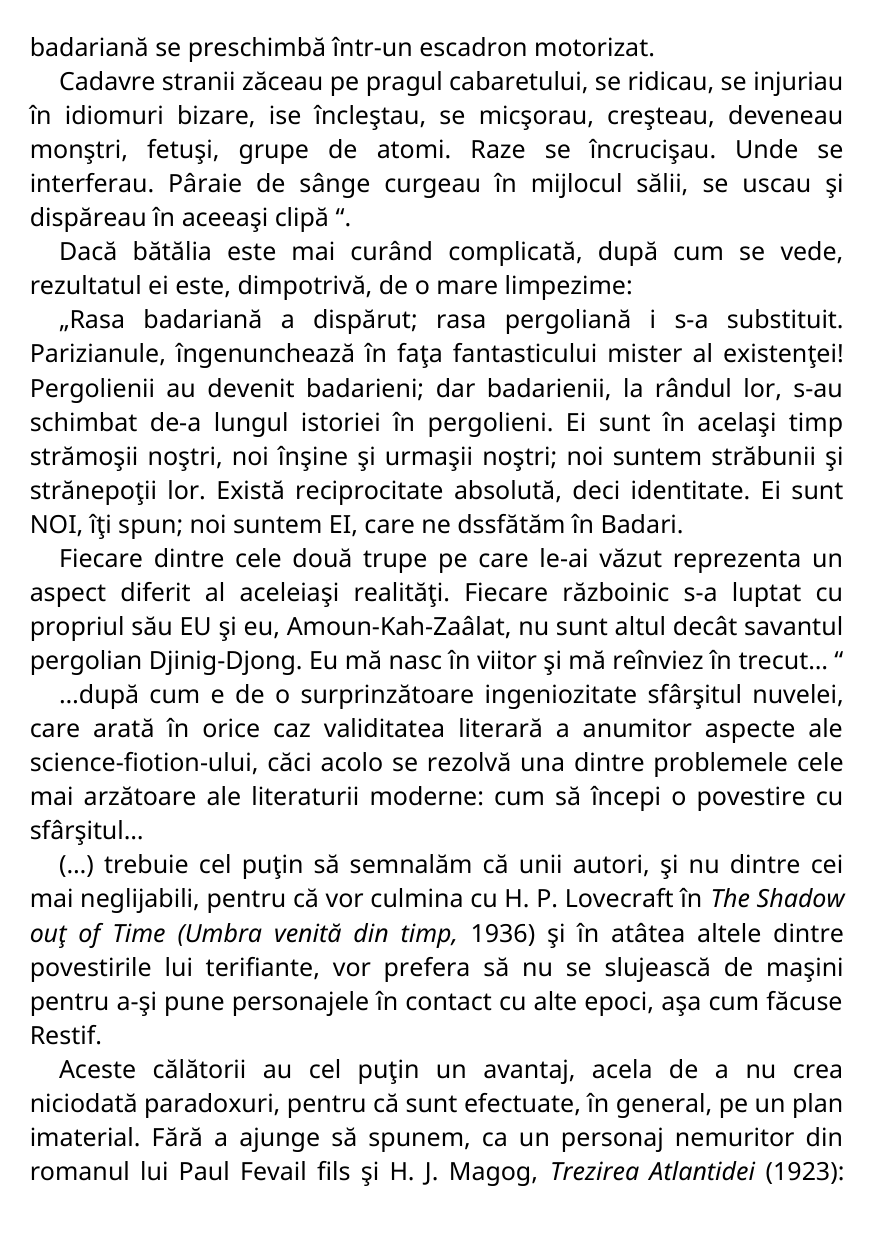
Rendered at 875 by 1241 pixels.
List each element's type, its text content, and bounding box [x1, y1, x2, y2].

text „Rasa badariană a dispărut; rasa pergoliană i s-a substituit. Parizianule, îngenunchează în faţa fantasticului mister al existenţei! Pergolienii au devenit badarieni; dar badarienii, la rândul lor, s-au schimbat de-a lungul istoriei în pergolieni. Ei sunt în acelaşi timp strămoşii noştri, noi înşine şi urmaşii noştri; noi suntem străbunii şi strănepoţii lor. Există reciprocitate absolută, deci identitate. Ei sunt NOI, îţi spun; noi suntem EI, care ne dssfătăm în Badari. [29, 302, 844, 541]
text …după cum e de o surprinzătoare ingeniozitate sfârşitul nuvelei, care arată în orice caz validitatea literară a anumitor aspecte ale science-fiotion-ului, căci acolo se rezolvă una dintre problemele cele mai arzătoare ale literaturii moderne: cum să începi o povestire cu sfârşitul… [29, 677, 844, 847]
text Dacă bătălia este mai curând complicată, după cum se vede, rezultatul ei este, dimpotrivă, de o mare limpezime: [29, 234, 844, 302]
text Cadavre stranii zăceau pe pragul cabaretului, se ridicau, se injuriau în idiomuri bizare, ise încleştau, se micşorau, creşteau, deveneau monştri, fetuşi, grupe de atomi. Raze se încrucişau. Unde se interferau. Pâraie de sânge curgeau în mijlocul sălii, se uscau şi dispăreau în aceeaşi clipă “. [29, 64, 844, 234]
text (…) trebuie cel puţin să semnalăm că unii autori, şi nu dintre cei mai neglijabili, pentru că vor culmina cu H. P. Lovecraft în The Shadow ouţ of Time (Umbra venită din timp, 1936) şi în atâtea altele dintre povestirile lui terifiante, vor prefera să nu se slujească de maşini pentru a-şi pune personajele în contact cu alte epoci, aşa cum făcuse Restif. [29, 847, 844, 1051]
text Fiecare dintre cele două trupe pe care le-ai văzut reprezenta un aspect diferit al aceleiaşi realităţi. Fiecare războinic s-a luptat cu propriul său EU şi eu, Amoun-Kah-Zaâlat, nu sunt altul decât savantul pergolian Djinig-Djong. Eu mă nasc în viitor şi mă reînviez în trecut… “ [29, 541, 844, 677]
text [29, 1051, 844, 1188]
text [29, 29, 844, 64]
